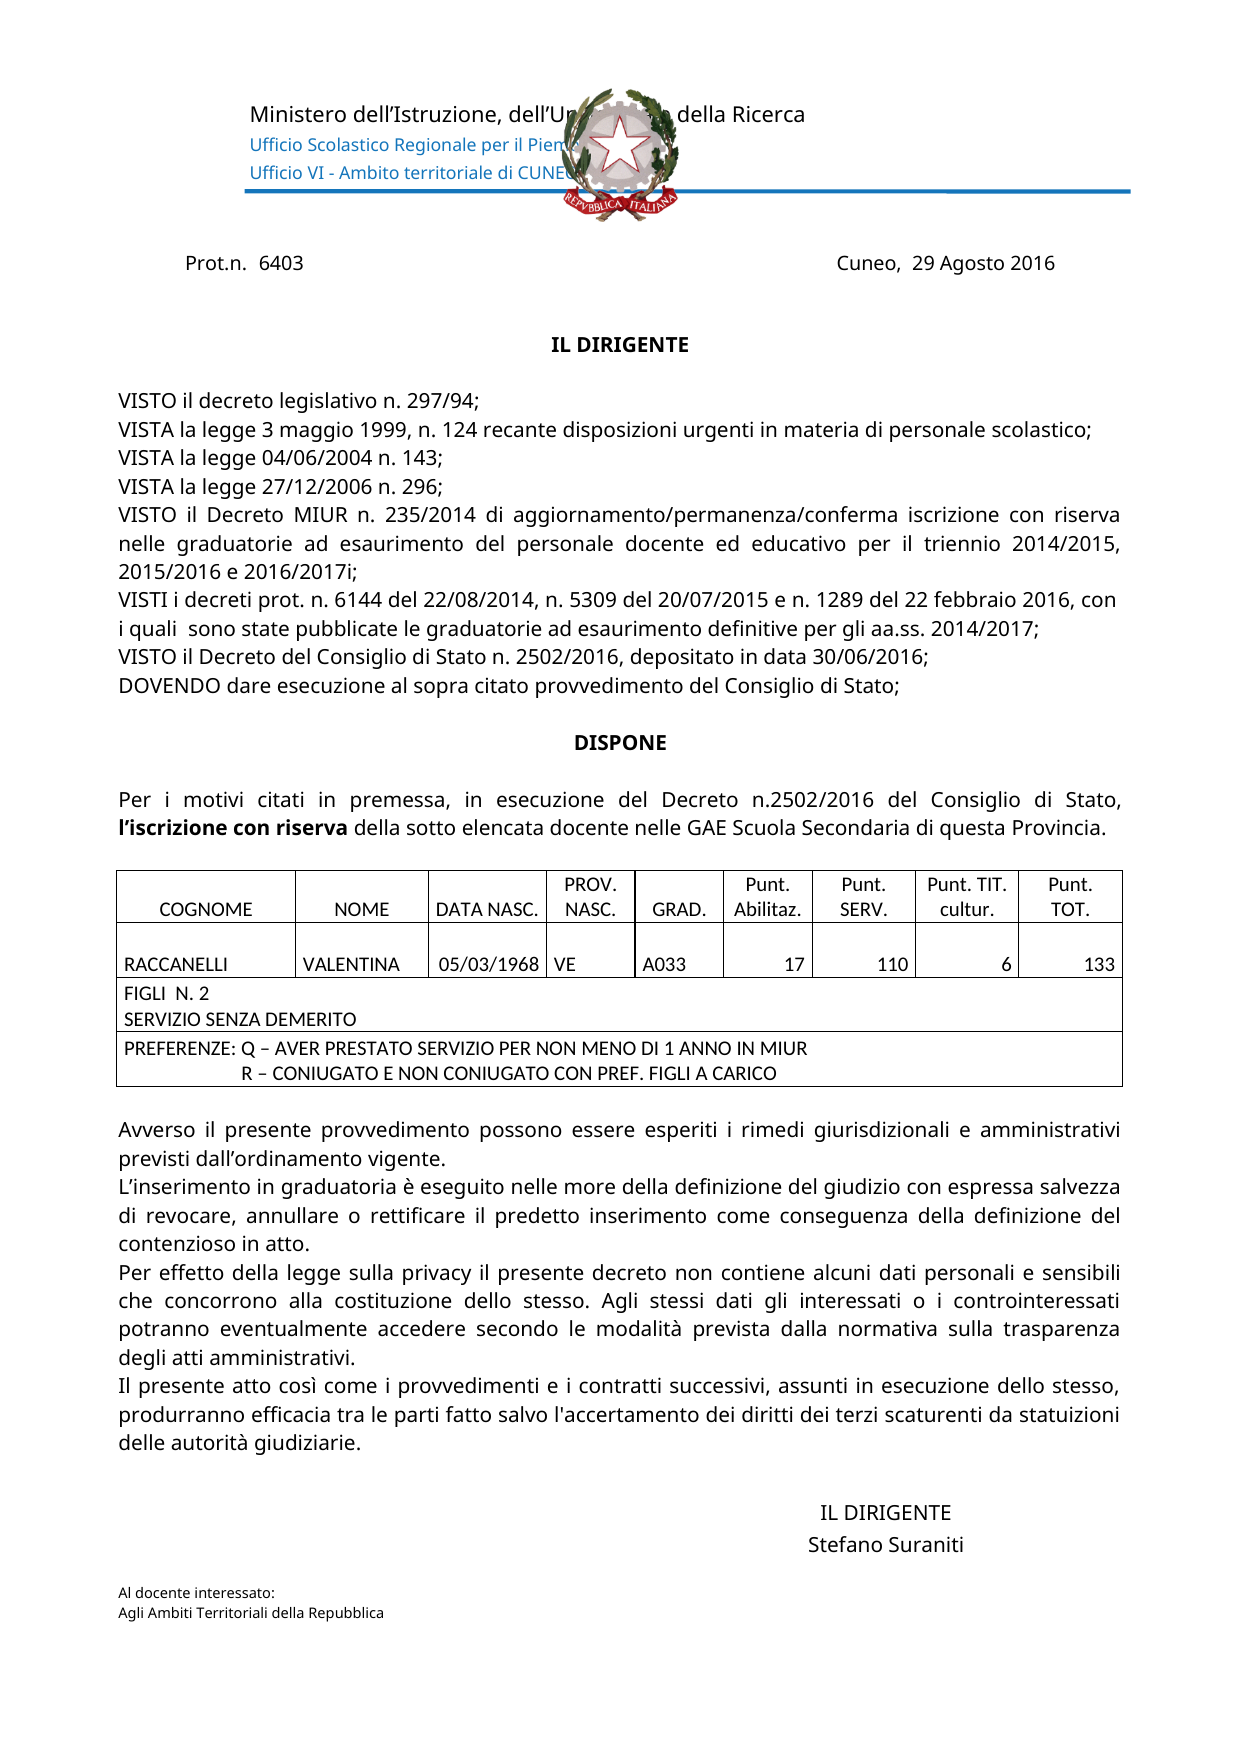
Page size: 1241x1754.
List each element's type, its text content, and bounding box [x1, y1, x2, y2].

list Per i motivi citati in premessa, in esecuzione del Decreto n.2502/2016 del Consiglio di Stato, l’iscrizione con riserva della sotto elencata docente nelle GAE Scuola Secondaria di questa Provincia. [118, 785, 1122, 842]
text Agli Ambiti Territoriali della Repubblica [118, 1603, 1122, 1622]
table_cell 6 [916, 923, 1018, 977]
text VISTO il Decreto del Consiglio di Stato n. 2502/2016, depositato in data 30/06/2016; [118, 642, 1122, 671]
text IL DIRIGENTE [118, 330, 1122, 358]
text DOVENDO dare esecuzione al sopra citato provvedimento del Consiglio di Stato; [118, 671, 1122, 699]
text IL DIRIGENTE [650, 1498, 1122, 1526]
table_cell PREFERENZE: Q – AVER PRESTATO SERVIZIO PER NON MENO DI 1 ANNO IN MIUR R – CONIUGATO E NON CONIUGATO CON PREF. FIGLI A CARICO [117, 1032, 1122, 1086]
table_cell VALENTINA [296, 923, 428, 977]
text DISPONE [118, 728, 1122, 756]
text VISTA la legge 04/06/2004 n. 143; [118, 443, 1122, 472]
text Al docente interessato: [118, 1583, 1122, 1603]
table_cell VE [547, 923, 634, 977]
text Per effetto della legge sulla privacy il presente decreto non contiene alcuni dati personali e sensibili che concorrono alla costituzione dello stesso. Agli stessi dati gli interessati o i controinteressati potranno eventualmente accedere secondo le modalità prevista dalla normativa sulla trasparenza degli atti amministrativi. [118, 1258, 1122, 1371]
text VISTA la legge 27/12/2006 n. 296; [118, 472, 1122, 500]
table_cell A033 [636, 923, 723, 977]
table_cell 05/03/1968 [429, 923, 546, 977]
table_header Punt. Abilitaz. [724, 871, 812, 922]
table_header GRAD. [636, 871, 723, 922]
text Stefano Suraniti [650, 1530, 1122, 1559]
table_header COGNOME [117, 871, 295, 922]
table_cell 133 [1019, 923, 1122, 977]
table_header Punt. TOT. [1019, 871, 1122, 922]
table_cell FIGLI N. 2 SERVIZIO SENZA DEMERITO [117, 978, 1122, 1031]
table_header Punt. SERV. [813, 871, 915, 922]
text VISTI i decreti prot. n. 6144 del 22/08/2014, n. 5309 del 20/07/2015 e n. 1289 del 22 febbraio 2016, con i quali sono state pubblicate le graduatorie ad esaurimento definitive per gli aa.ss. 2014/2017; [118, 586, 1117, 642]
text VISTA la legge 3 maggio 1999, n. 124 recante disposizioni urgenti in materia di personale scolastico; [118, 415, 1122, 443]
table_cell RACCANELLI [117, 923, 295, 977]
text Il presente atto così come i provvedimenti e i contratti successivi, assunti in esecuzione dello stesso, produrranno efficacia tra le parti fatto salvo l'accertamento dei diritti dei terzi scaturenti da statuizioni delle autorità giudiziarie. [118, 1371, 1122, 1457]
text VISTO il decreto legislativo n. 297/94; [118, 387, 1122, 415]
table_cell 110 [813, 923, 915, 977]
table_header Punt. TIT. cultur. [916, 871, 1018, 922]
table_cell 17 [724, 923, 812, 977]
text Prot.n. 6403 Cuneo, 29 Agosto 2016 [118, 249, 1122, 276]
table_header PROV. NASC. [547, 871, 634, 922]
text VISTO il Decreto MIUR n. 235/2014 di aggiornamento/permanenza/conferma iscrizione con riserva nelle graduatorie ad esaurimento del personale docente ed educativo per il triennio 2014/2015, 2015/2016 e 2016/2017i; [118, 500, 1122, 586]
table_header NOME [296, 871, 428, 922]
table_header DATA NASC. [429, 871, 546, 922]
picture [561, 88, 679, 222]
text Avverso il presente provvedimento possono essere esperiti i rimedi giurisdizionali e amministrativi previsti dall’ordinamento vigente. [118, 1115, 1122, 1172]
list L’inserimento in graduatoria è eseguito nelle more della definizione del giudizio con espressa salvezza di revocare, annullare o rettificare il predetto inserimento come conseguenza della definizione del contenzioso in atto. [118, 1172, 1122, 1258]
